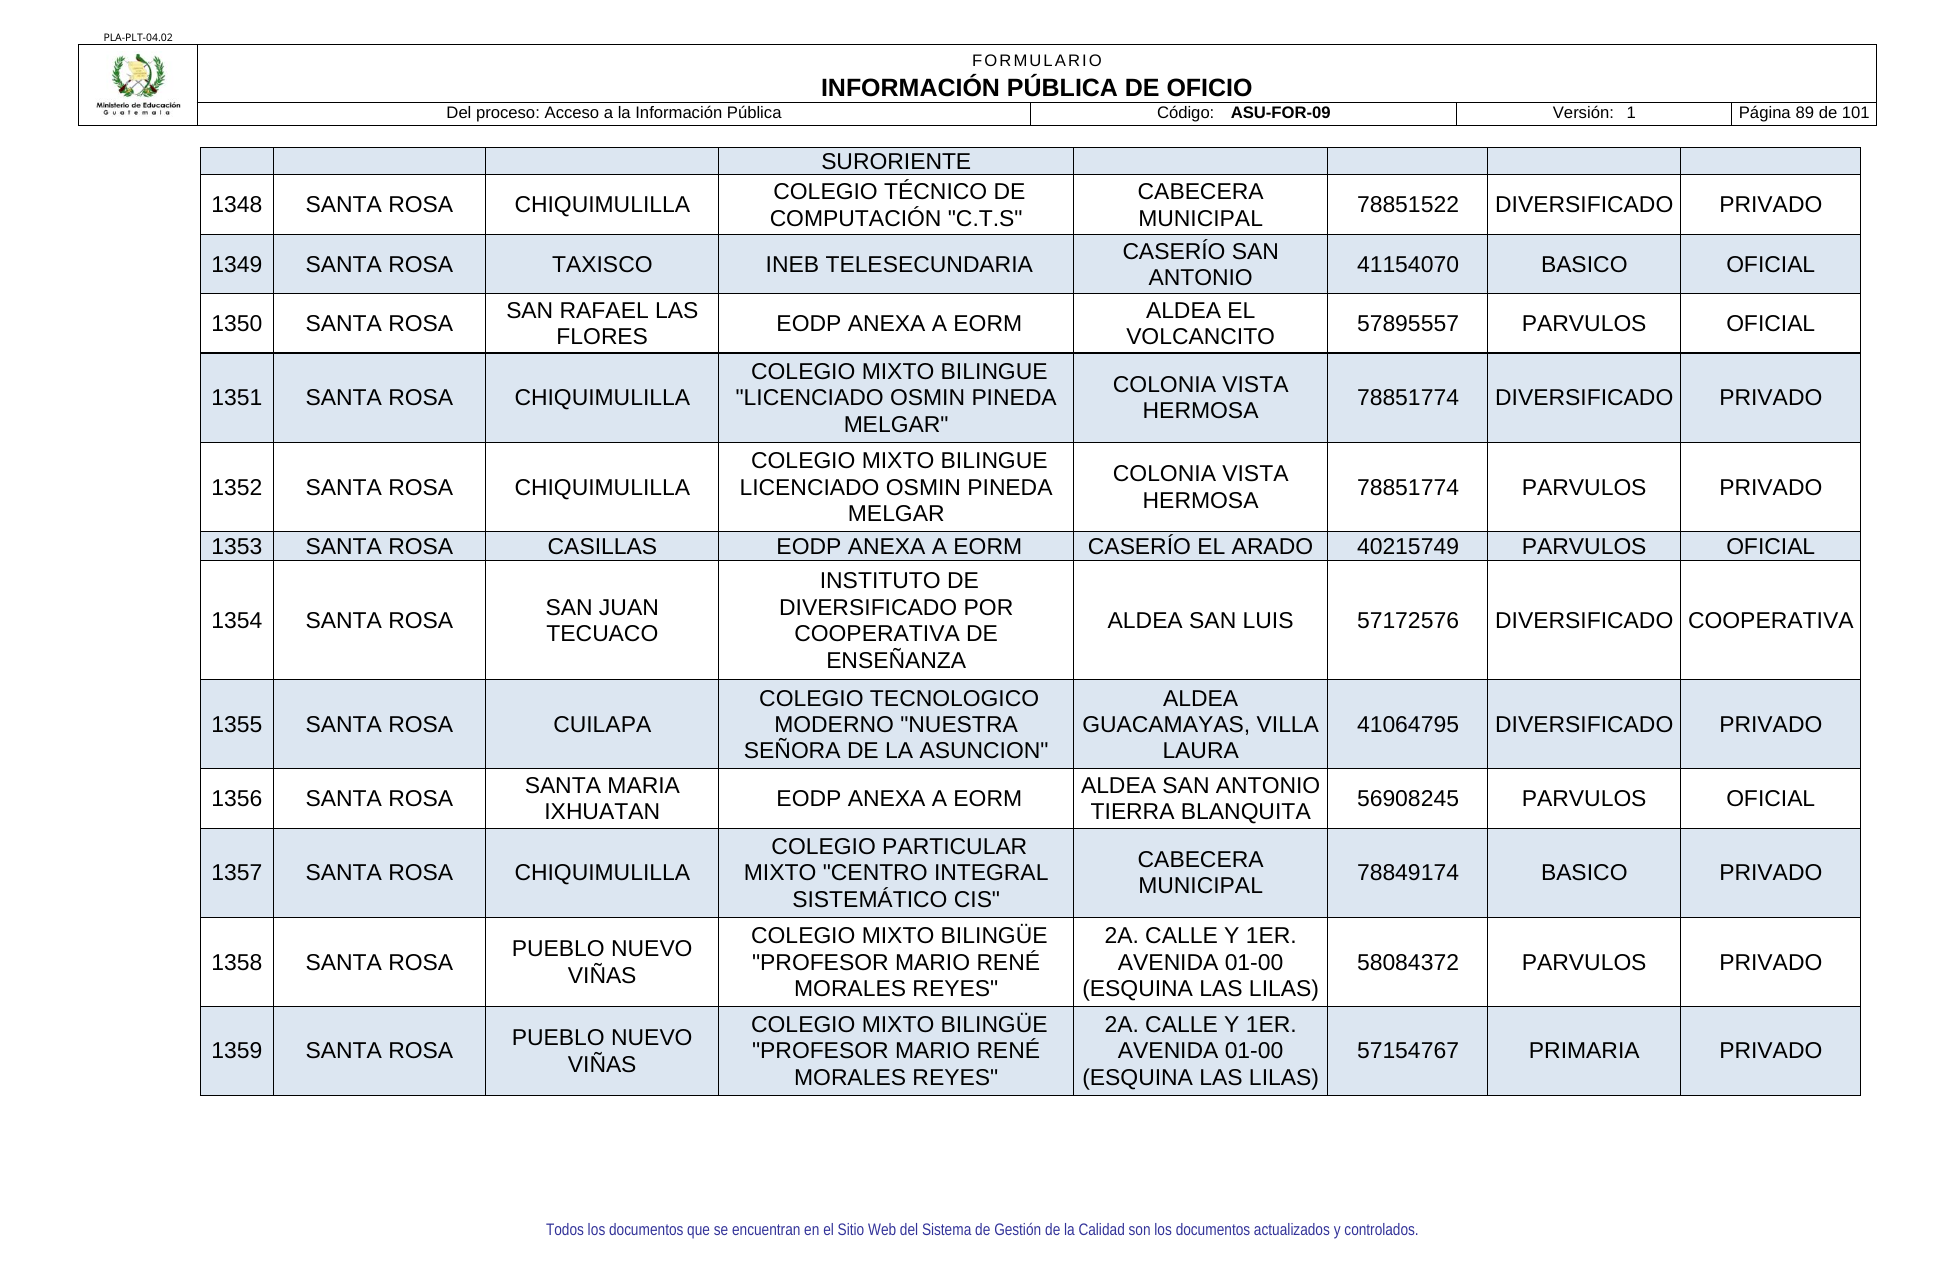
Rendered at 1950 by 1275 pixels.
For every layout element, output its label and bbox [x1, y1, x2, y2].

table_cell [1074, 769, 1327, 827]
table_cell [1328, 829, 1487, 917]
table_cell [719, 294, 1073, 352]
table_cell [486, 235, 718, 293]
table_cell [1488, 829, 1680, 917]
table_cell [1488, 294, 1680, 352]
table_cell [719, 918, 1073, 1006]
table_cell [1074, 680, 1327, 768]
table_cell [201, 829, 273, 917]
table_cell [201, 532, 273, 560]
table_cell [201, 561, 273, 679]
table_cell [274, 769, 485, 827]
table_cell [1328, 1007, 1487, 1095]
picture [95, 51, 181, 117]
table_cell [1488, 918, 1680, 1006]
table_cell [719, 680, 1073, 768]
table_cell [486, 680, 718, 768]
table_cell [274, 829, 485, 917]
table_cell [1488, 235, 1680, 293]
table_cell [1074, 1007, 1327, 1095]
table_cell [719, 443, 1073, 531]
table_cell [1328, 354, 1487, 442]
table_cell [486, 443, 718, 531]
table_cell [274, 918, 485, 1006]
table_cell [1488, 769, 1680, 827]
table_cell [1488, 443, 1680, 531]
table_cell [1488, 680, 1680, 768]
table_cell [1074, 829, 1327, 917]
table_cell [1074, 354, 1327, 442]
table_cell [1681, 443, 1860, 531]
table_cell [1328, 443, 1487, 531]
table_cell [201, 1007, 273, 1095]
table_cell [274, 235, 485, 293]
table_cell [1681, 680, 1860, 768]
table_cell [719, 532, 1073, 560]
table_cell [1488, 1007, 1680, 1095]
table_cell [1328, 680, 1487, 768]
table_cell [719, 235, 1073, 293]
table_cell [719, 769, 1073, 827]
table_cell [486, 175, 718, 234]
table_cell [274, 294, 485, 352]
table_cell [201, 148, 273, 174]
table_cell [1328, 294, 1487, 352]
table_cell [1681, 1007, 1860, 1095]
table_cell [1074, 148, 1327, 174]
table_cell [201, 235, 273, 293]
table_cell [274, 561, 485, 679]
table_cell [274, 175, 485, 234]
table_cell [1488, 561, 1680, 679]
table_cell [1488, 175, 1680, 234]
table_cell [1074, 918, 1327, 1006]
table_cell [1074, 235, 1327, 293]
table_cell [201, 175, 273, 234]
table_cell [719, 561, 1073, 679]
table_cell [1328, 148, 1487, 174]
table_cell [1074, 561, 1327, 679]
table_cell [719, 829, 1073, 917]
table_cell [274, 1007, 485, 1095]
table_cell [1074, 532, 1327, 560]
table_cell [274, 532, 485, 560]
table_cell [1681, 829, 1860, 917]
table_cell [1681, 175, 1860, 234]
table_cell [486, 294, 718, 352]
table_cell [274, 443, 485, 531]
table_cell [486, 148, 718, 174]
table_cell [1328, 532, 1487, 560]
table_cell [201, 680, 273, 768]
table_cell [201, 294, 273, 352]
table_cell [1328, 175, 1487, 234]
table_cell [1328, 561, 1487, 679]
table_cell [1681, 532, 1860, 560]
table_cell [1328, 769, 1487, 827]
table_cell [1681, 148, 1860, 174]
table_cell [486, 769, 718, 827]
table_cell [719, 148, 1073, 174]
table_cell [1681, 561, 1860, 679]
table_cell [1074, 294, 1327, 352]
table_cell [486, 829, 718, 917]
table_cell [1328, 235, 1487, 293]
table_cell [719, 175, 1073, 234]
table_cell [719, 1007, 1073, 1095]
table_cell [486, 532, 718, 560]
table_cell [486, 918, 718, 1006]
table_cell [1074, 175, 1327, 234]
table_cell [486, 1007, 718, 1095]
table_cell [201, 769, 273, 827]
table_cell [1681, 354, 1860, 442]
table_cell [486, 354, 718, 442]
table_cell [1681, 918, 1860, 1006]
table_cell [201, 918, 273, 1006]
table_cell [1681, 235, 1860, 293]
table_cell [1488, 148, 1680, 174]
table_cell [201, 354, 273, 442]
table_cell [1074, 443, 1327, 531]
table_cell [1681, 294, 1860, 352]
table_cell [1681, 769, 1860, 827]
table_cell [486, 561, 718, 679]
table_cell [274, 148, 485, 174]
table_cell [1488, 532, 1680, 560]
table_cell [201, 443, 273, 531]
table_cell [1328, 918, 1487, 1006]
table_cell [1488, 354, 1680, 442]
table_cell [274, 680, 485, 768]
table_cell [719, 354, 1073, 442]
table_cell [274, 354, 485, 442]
